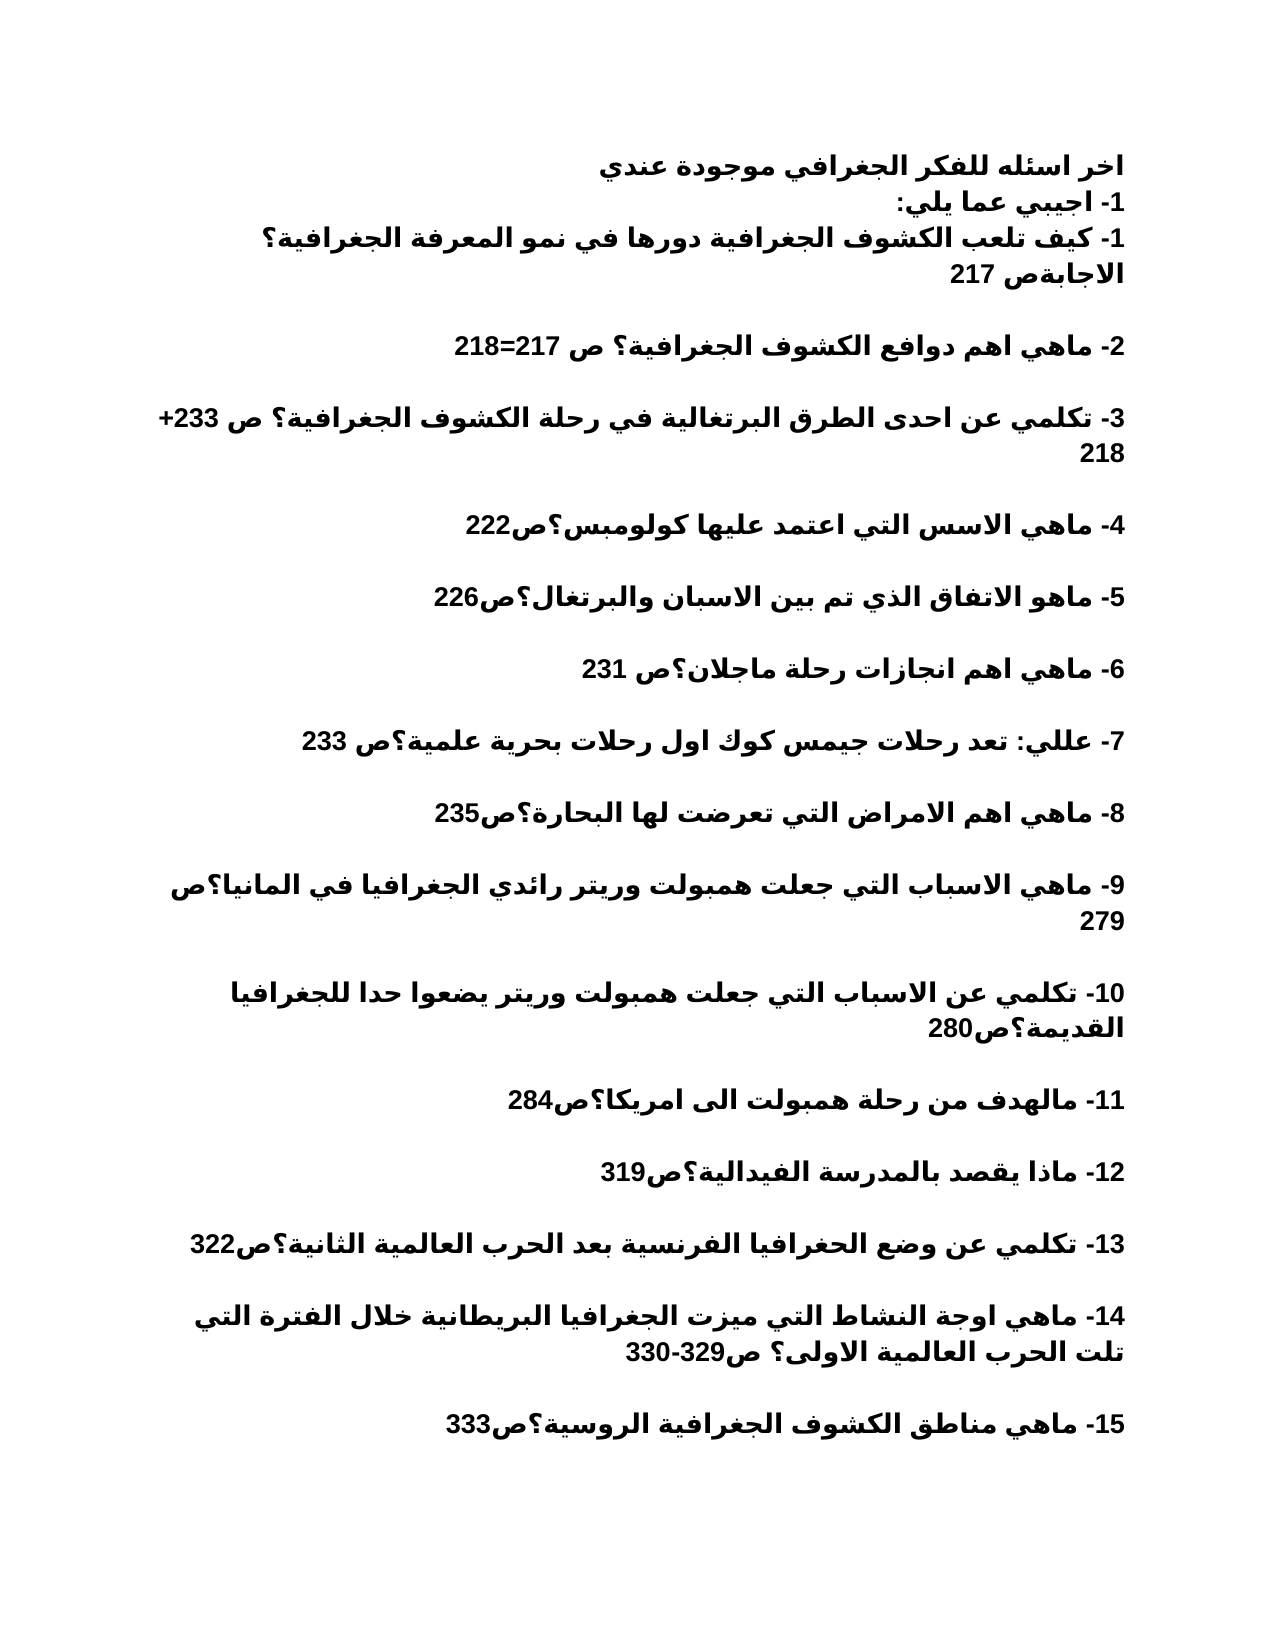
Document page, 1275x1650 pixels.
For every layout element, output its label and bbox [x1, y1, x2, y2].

text [150, 150, 1125, 1475]
